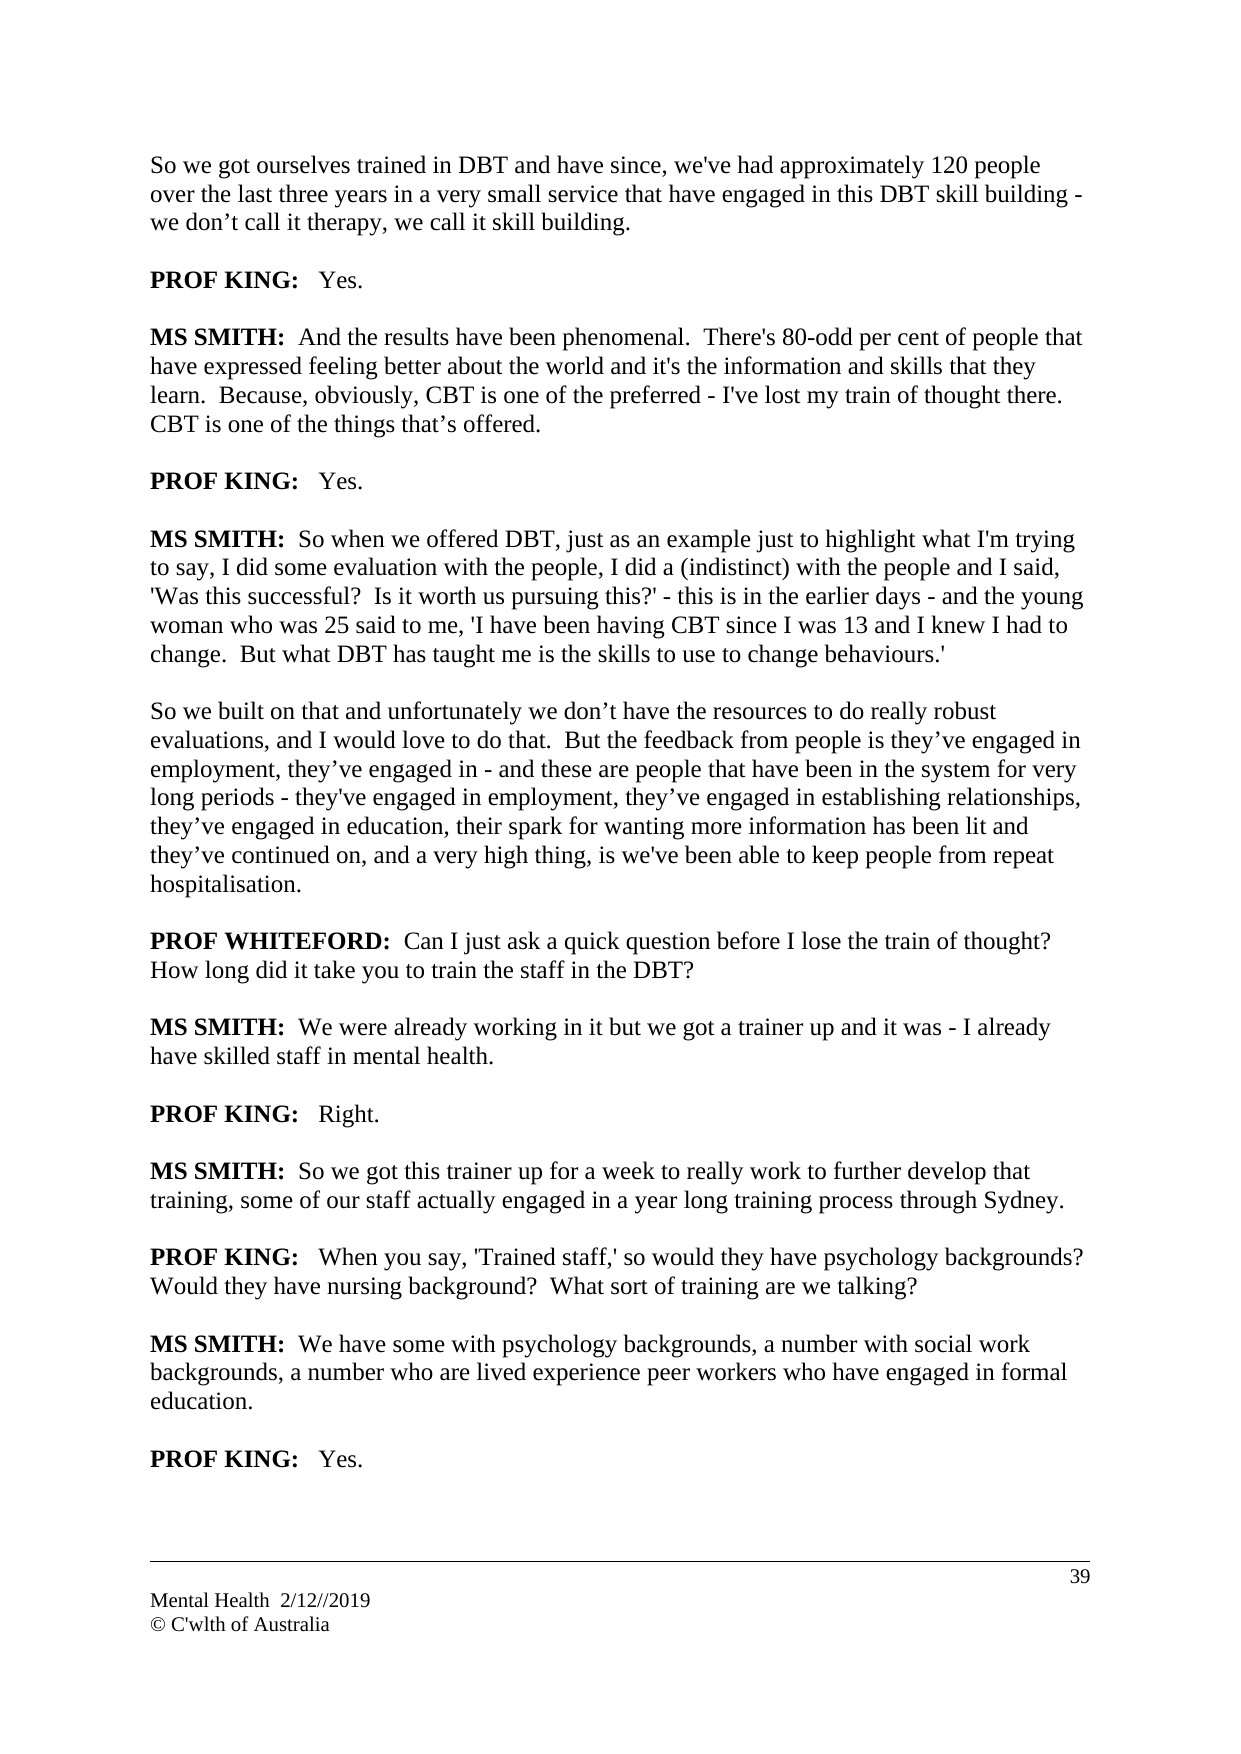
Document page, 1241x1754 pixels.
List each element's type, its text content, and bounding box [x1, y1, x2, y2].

text MS SMITH: We were already working in it but we got a trainer up and it was - I already have skilled staff in mental health. [150, 1012, 1090, 1070]
text PROF KING: When you say, 'Trained staff,' so would they have psychology backgrounds? Would they have nursing background? What sort of training are we talking? [150, 1242, 1090, 1300]
text MS SMITH: We have some with psychology backgrounds, a number with social work backgrounds, a number who are lived experience peer workers who have engaged in formal education. [150, 1329, 1090, 1415]
text PROF KING: Yes. [150, 1444, 1090, 1472]
text PROF KING: Yes. [150, 265, 1090, 294]
text MS SMITH: So when we offered DBT, just as an example just to highlight what I'm trying to say, I did some evaluation with the people, I did a (indistinct) with the people and I said, 'Was this successful? Is it worth us pursuing this?' - this is in the earlier days - and the young woman who was 25 said to me, 'I have been having CBT since I was 13 and I knew I had to change. But what DBT has taught me is the skills to use to change behaviours.' [150, 524, 1090, 667]
text PROF KING: Yes. [150, 466, 1090, 495]
text PROF KING: Right. [150, 1099, 1090, 1127]
text So we built on that and unfortunately we don’t have the resources to do really robust evaluations, and I would love to do that. But the feedback from people is they’ve engaged in employment, they’ve engaged in - and these are people that have been in the system for very long periods - they've engaged in employment, they’ve engaged in establishing relationships, they’ve engaged in education, their spark for wanting more information has been lit and they’ve continued on, and a very high thing, is we've been able to keep people from repeat hospitalisation. [150, 696, 1090, 897]
text MS SMITH: And the results have been phenomenal. There's 80-odd per cent of people that have expressed feeling better about the world and it's the information and skills that they learn. Because, obviously, CBT is one of the preferred - I've lost my train of thought there. CBT is one of the things that’s offered. [150, 322, 1090, 437]
text MS SMITH: So we got this trainer up for a week to really work to further develop that training, some of our staff actually engaged in a year long training process through Sydney. [150, 1156, 1090, 1214]
text PROF WHITEFORD: Can I just ask a quick question before I lose the train of thought? How long did it take you to train the staff in the DBT? [150, 926, 1090, 984]
text So we got ourselves trained in DBT and have since, we've had approximately 120 people over the last three years in a very small service that have engaged in this DBT skill building - we don’t call it therapy, we call it skill building. [150, 150, 1090, 236]
